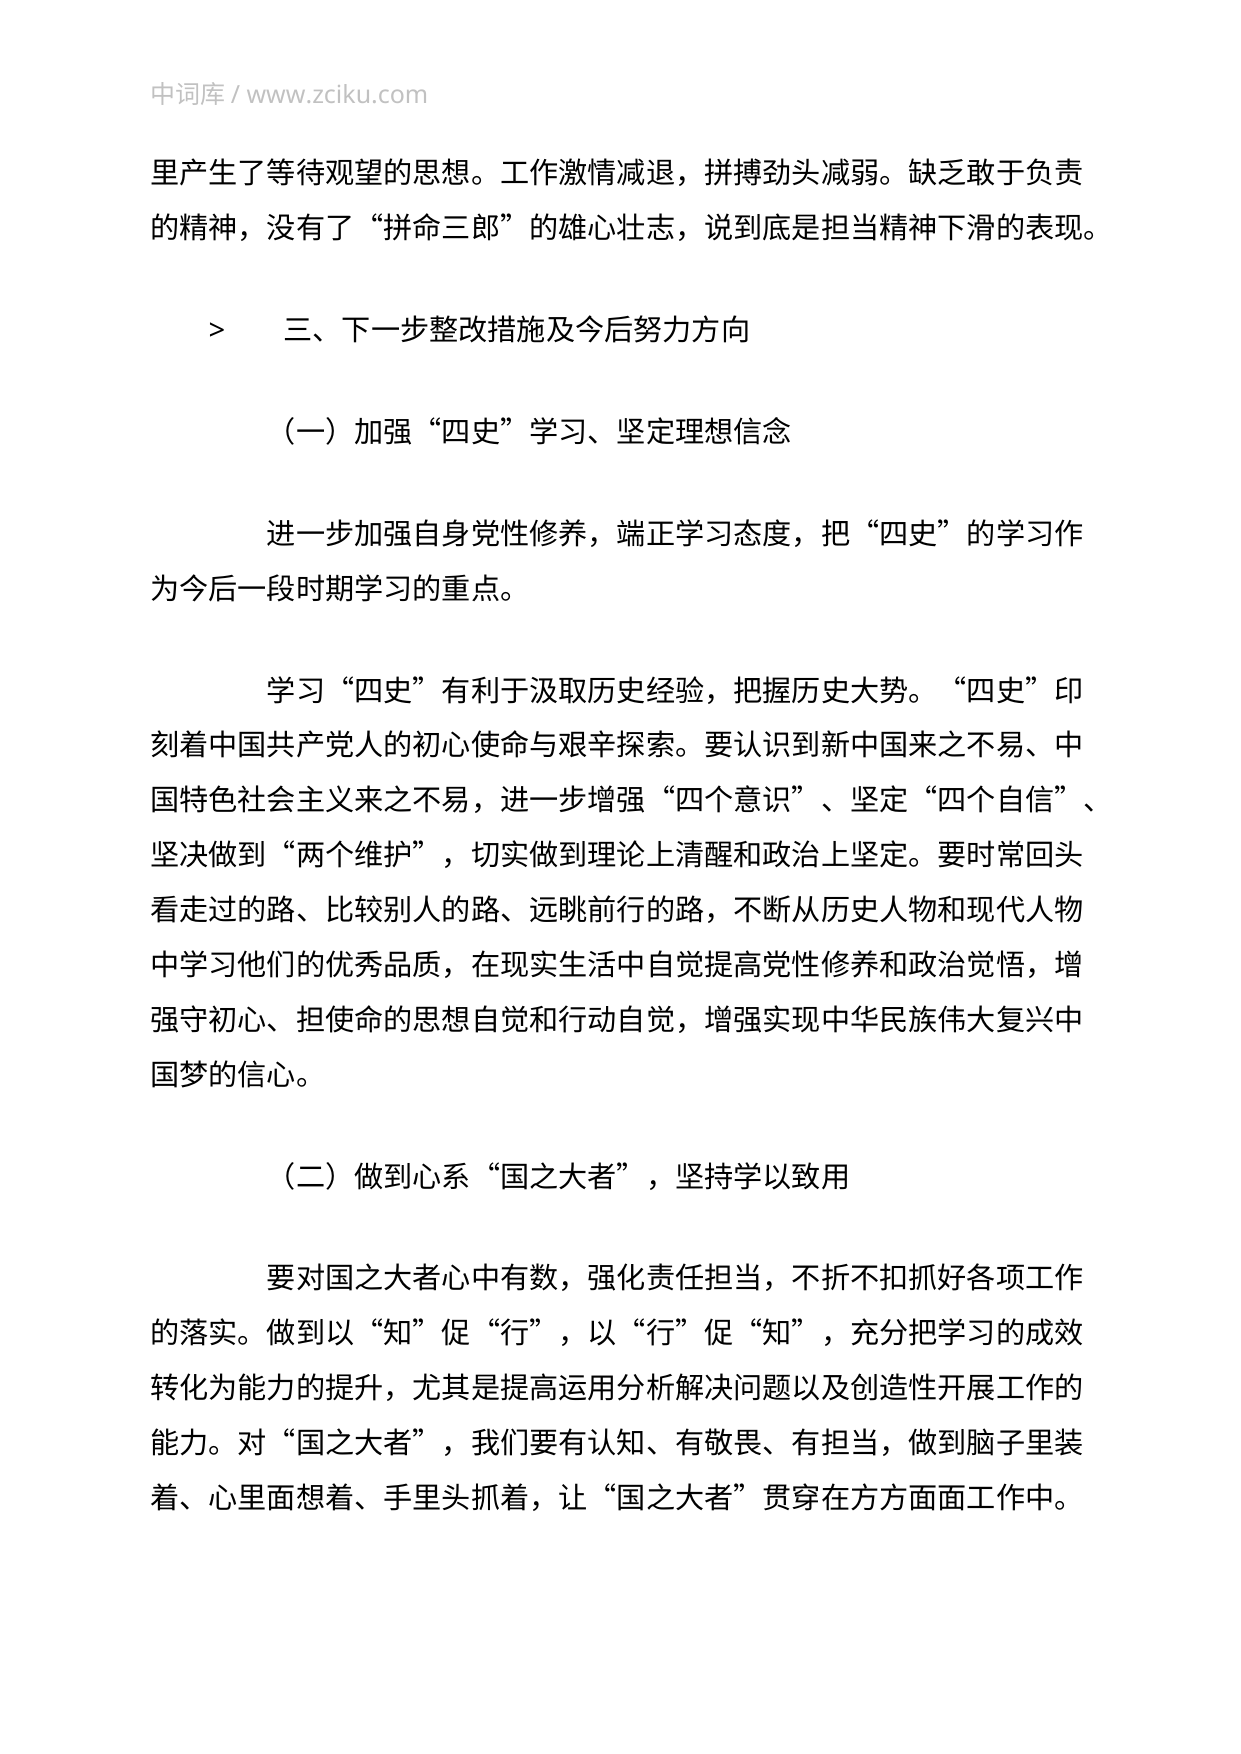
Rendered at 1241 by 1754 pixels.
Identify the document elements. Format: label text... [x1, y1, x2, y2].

text > 三、下一步整改措施及今后努力方向 [150, 307, 1090, 349]
text 要对国之大者心中有数，强化责任担当，不折不扣抓好各项工作的落实。做到以“知”促“行”，以“行”促“知”，充分把学习的成效转化为能力的提升，尤其是提高运用分析解决问题以及创造性开展工作的能力。对“国之大者”，我们要有认知、有敬畏、有担当，做到脑子里装着、心里面想着、手里头抓着，让“国之大者”贯穿在方方面面工作中。 [150, 1255, 1090, 1517]
text 学习“四史”有利于汲取历史经验，把握历史大势。“四史”印刻着中国共产党人的初心使命与艰辛探索。要认识到新中国来之不易、中国特色社会主义来之不易，进一步增强“四个意识”、坚定“四个自信”、坚决做到“两个维护”，切实做到理论上清醒和政治上坚定。要时常回头看走过的路、比较别人的路、远眺前行的路，不断从历史人物和现代人物中学习他们的优秀品质，在现实生活中自觉提高党性修养和政治觉悟，增强守初心、担使命的思想自觉和行动自觉，增强实现中华民族伟大复兴中国梦的信心。 [150, 667, 1090, 1094]
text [150, 150, 1090, 247]
text 进一步加强自身党性修养，端正学习态度，把“四史”的学习作为今后一段时期学习的重点。 [150, 510, 1090, 608]
text （一）加强“四史”学习、坚定理想信念 [150, 409, 1090, 451]
text （二）做到心系“国之大者”，坚持学以致用 [150, 1153, 1090, 1195]
